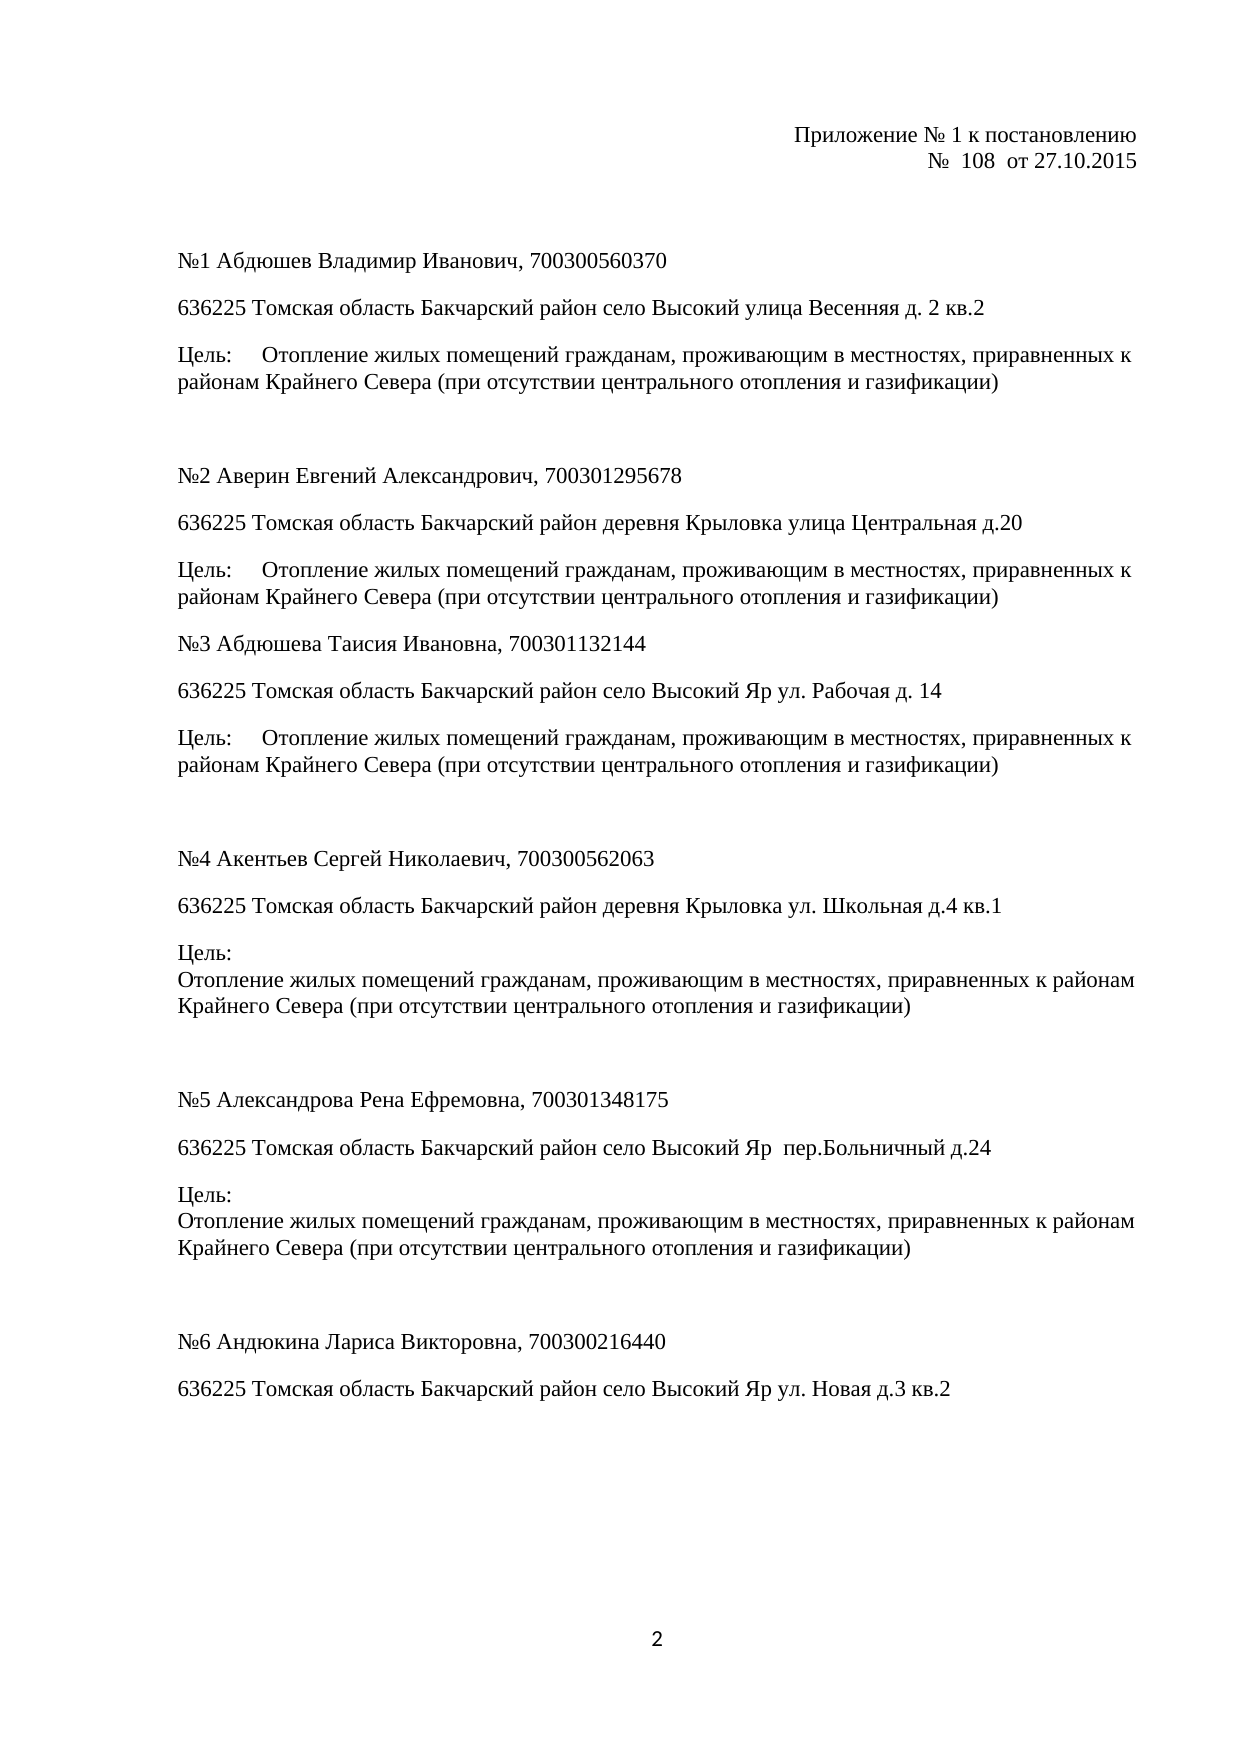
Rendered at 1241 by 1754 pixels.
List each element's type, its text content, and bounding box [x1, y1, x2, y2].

text № 108 от 27.10.2015 [177, 147, 1137, 173]
text 636225 Томская область Бакчарский район село Высокий улица Весенняя д. 2 кв.2 [177, 294, 1137, 321]
text №1 Абдюшев Владимир Иванович, 700300560370 [177, 247, 1137, 273]
text №4 Акентьев Сергей Николаевич, 700300562063 [177, 845, 1137, 871]
text №2 Аверин Евгений Александрович, 700301295678 [177, 462, 1137, 488]
text 636225 Томская область Бакчарский район село Высокий Яр пер.Больничный д.24 [177, 1134, 1137, 1160]
text 636225 Томская область Бакчарский район село Высокий Яр ул. Рабочая д. 14 [177, 677, 1137, 703]
text №3 Абдюшева Таисия Ивановна, 700301132144 [177, 630, 1137, 656]
text 636225 Томская область Бакчарский район село Высокий Яр ул. Новая д.3 кв.2 [177, 1375, 1137, 1402]
text 636225 Томская область Бакчарский район деревня Крыловка улица Центральная д.20 [177, 509, 1137, 536]
text 636225 Томская область Бакчарский район деревня Крыловка ул. Школьная д.4 кв.1 [177, 892, 1137, 919]
text Приложение № 1 к постановлению [177, 121, 1137, 147]
text №6 Андюкина Лариса Викторовна, 700300216440 [177, 1328, 1137, 1354]
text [177, 1181, 1137, 1260]
text №5 Александрова Рена Ефремовна, 700301348175 [177, 1087, 1137, 1113]
